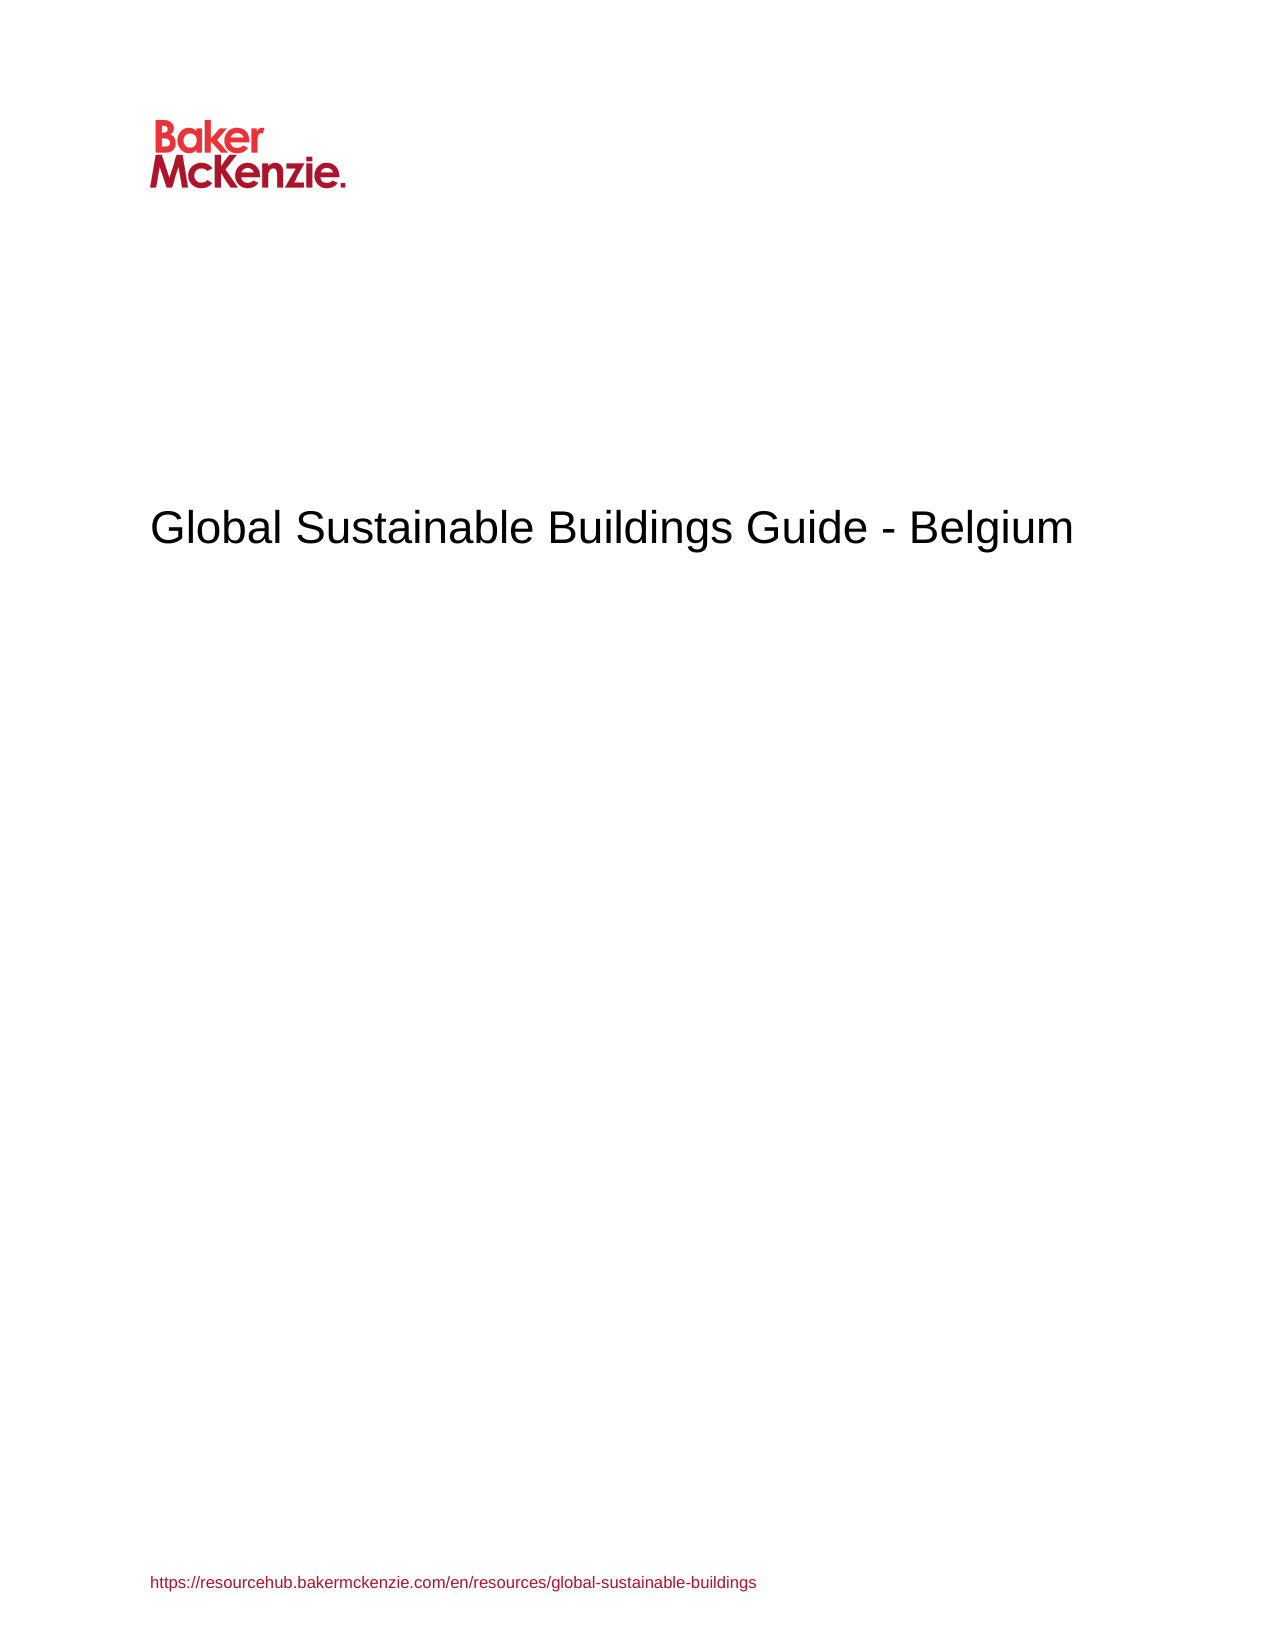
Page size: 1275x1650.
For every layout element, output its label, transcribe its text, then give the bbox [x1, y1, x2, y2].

subtitle Global Sustainable Buildings Guide - Belgium [150, 501, 1087, 554]
picture [150, 120, 346, 189]
